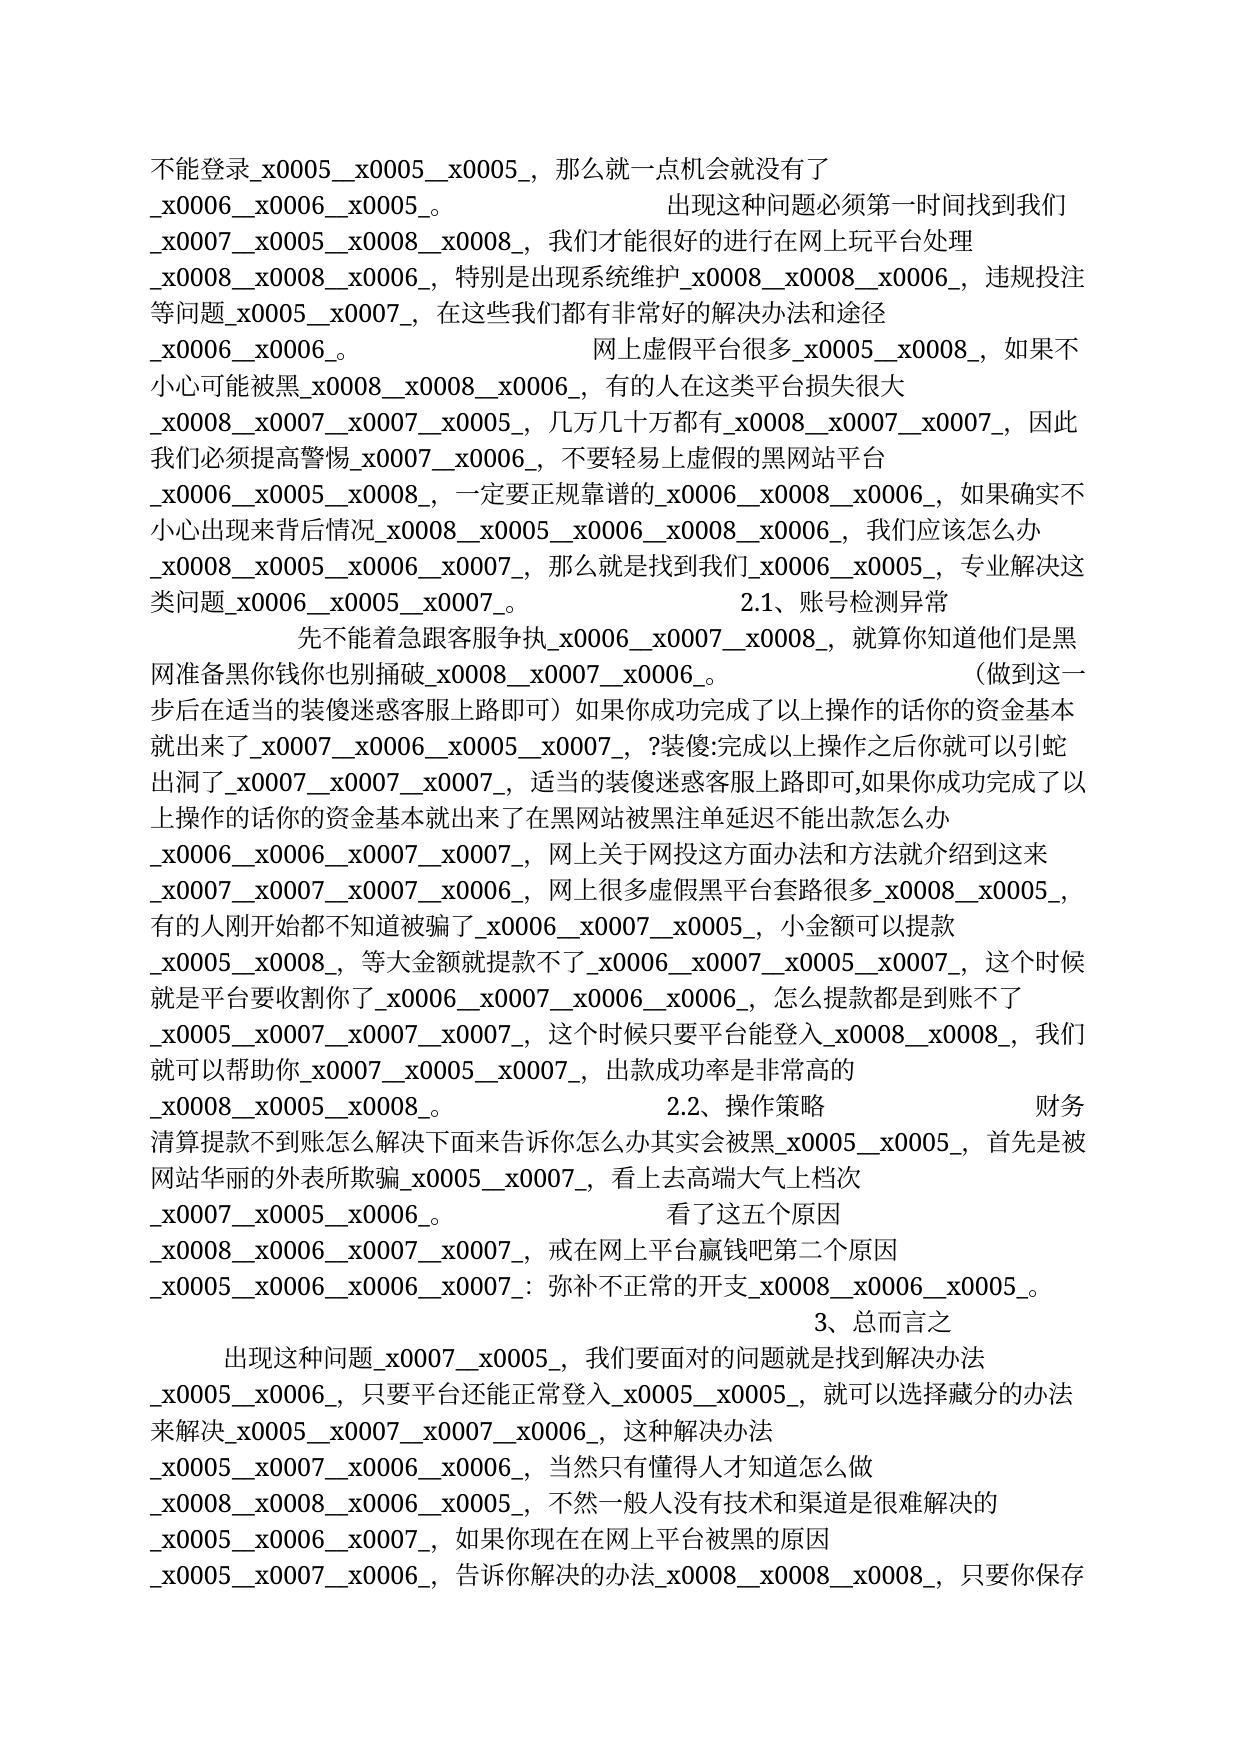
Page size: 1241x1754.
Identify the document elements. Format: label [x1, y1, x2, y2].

text [150, 150, 1090, 1591]
